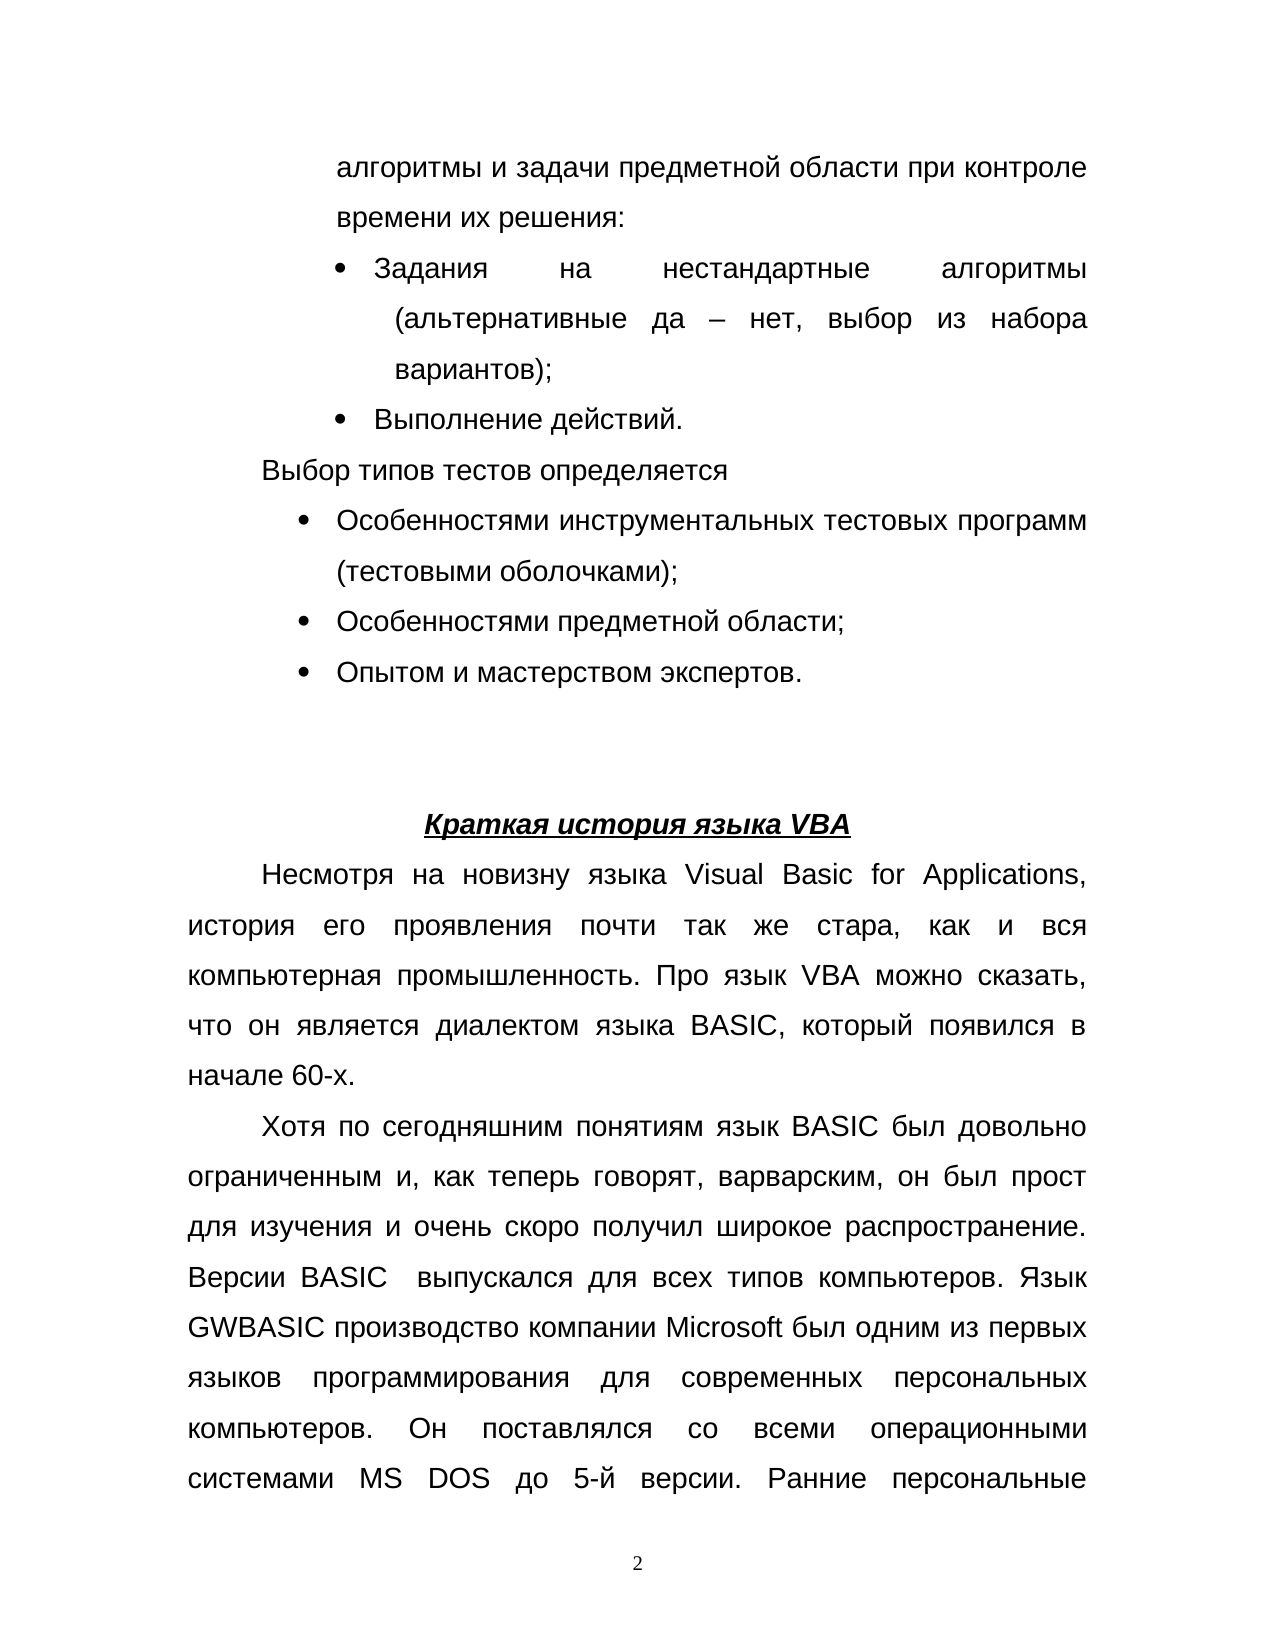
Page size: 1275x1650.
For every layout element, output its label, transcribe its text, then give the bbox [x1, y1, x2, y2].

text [187, 1109, 1087, 1494]
list Особенностями инструментальных тестовых программ (тестовыми оболочками); [299, 503, 1087, 587]
text Выбор типов тестов определяется [261, 453, 1087, 486]
list Выполнение действий. [335, 402, 1087, 436]
list Задания на нестандартные алгоритмы (альтернативные да – нет, выбор из набора вариантов); [335, 251, 1087, 385]
text Несмотря на новизну языка Visual Basic for Applications, история его проявления почти так же стара, как и вся компьютерная промышленность. Про язык VBA можно сказать, что он является диалектом языка BASIC, который появился в начале 60-х. [187, 857, 1087, 1092]
subtitle Краткая история языка VBA [187, 807, 1087, 840]
list Опытом и мастерством экспертов. [299, 655, 1087, 689]
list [299, 150, 1087, 234]
list Особенностями предметной области; [299, 604, 1087, 638]
